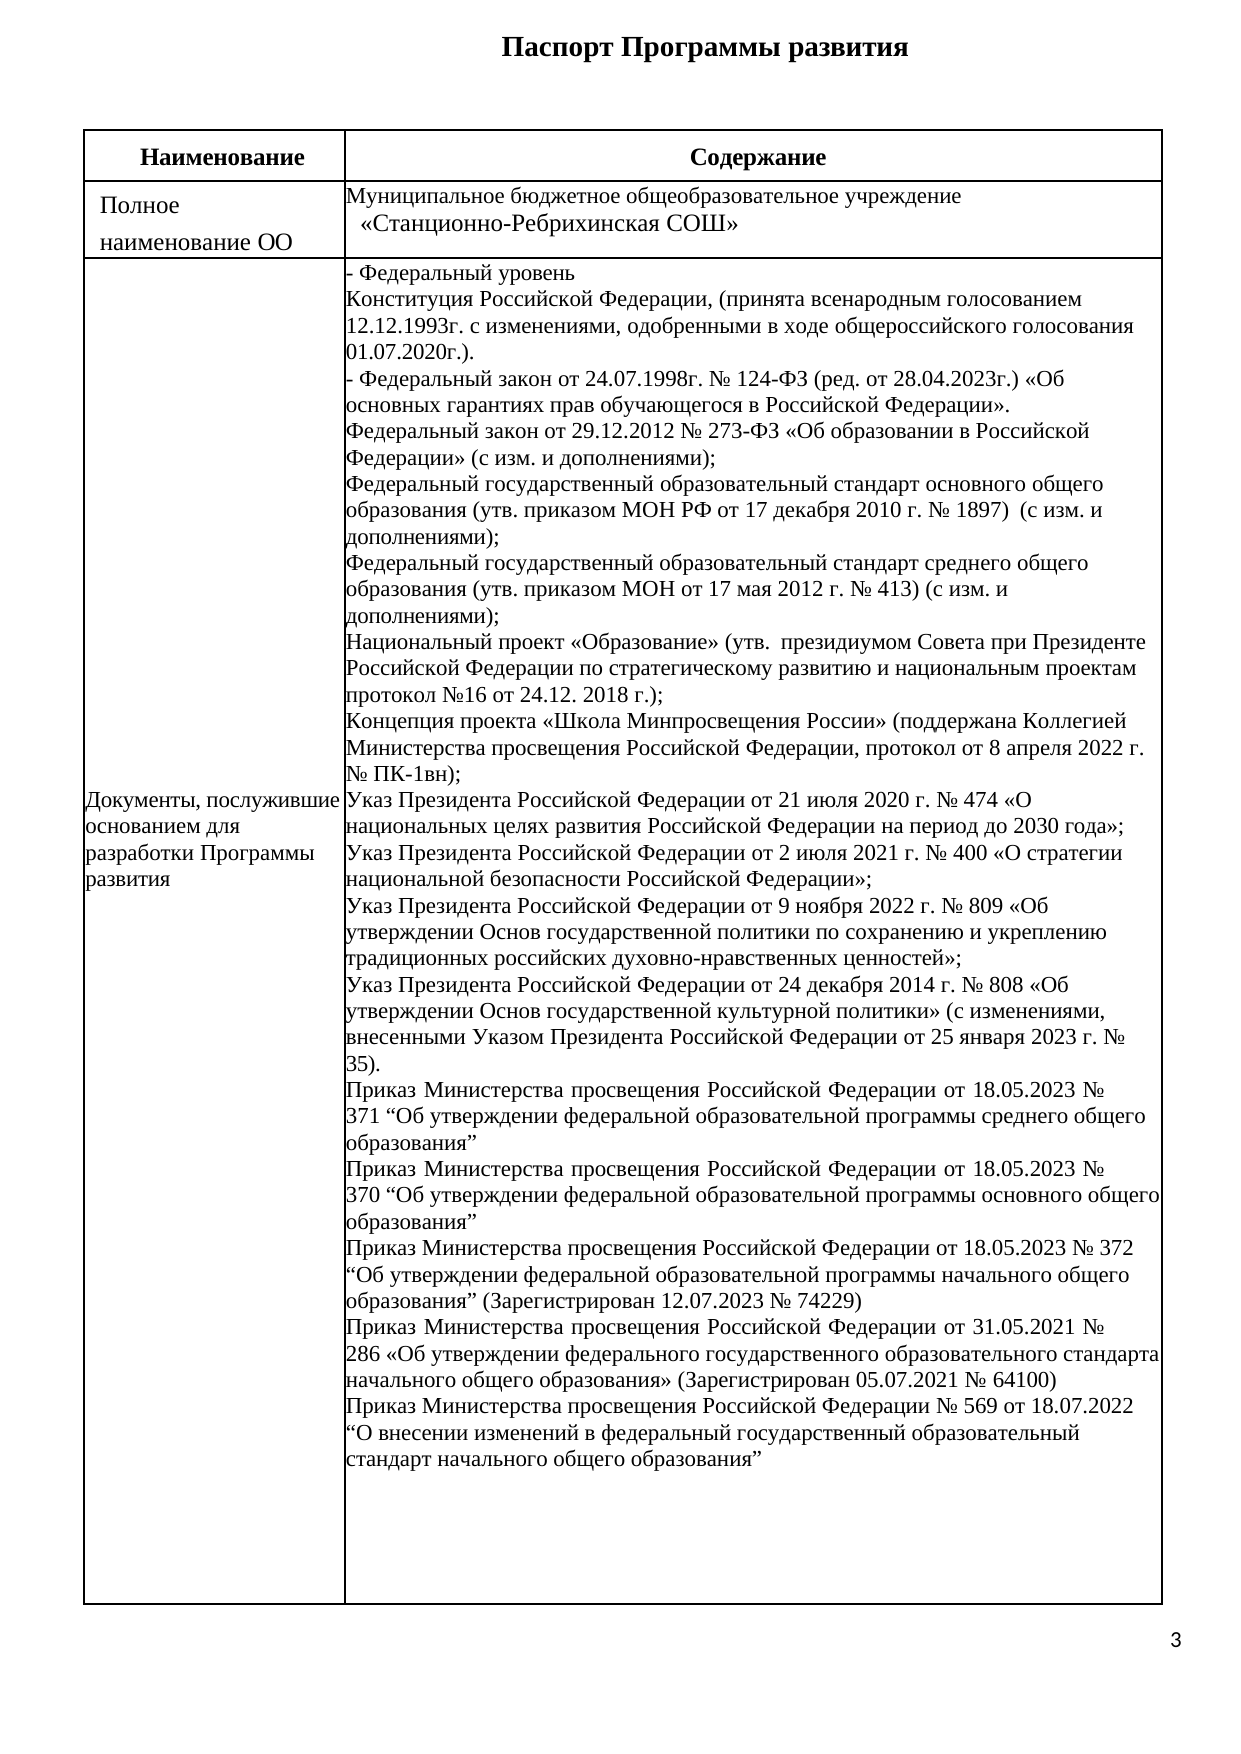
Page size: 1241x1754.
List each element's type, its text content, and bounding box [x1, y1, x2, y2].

table_cell Муниципальное бюджетное общеобразовательное учреждение «Станционно-Ребрихинская СОШ» [346, 182, 1161, 257]
table_header Содержание [346, 131, 1161, 180]
table_header Наименование [85, 131, 344, 180]
subtitle Паспорт Программы развития [501, 29, 1122, 62]
table_cell Документы, послужившие основанием для разработки Программы развития [85, 259, 344, 1603]
table_cell - Федеральный уровень Конституция Российской Федерации, (принята всенародным голосованием 12.12.1993г. с изменениями, одобренными в ходе общероссийского голосования 01.07.2020г.). - Федеральный закон от 24.07.1998г. № 124-ФЗ (ред. от 28.04.2023г.) «Об основных гарантиях прав обучающегося в Российской Федерации». Федеральный закон от 29.12.2012 № 273-ФЗ «Об образовании в Российской Федерации» (с изм. и дополнениями); Федеральный государственный образовательный стандарт основного общего образования (утв. приказом МОН РФ от 17 декабря 2010 г. № 1897) (с изм. и дополнениями); Федеральный государственный образовательный стандарт среднего общего образования (утв. приказом МОН от 17 мая 2012 г. № 413) (с изм. и дополнениями); Национальный проект «Образование» (утв. президиумом Совета при Президенте Российской Федерации по стратегическому развитию и национальным проектам протокол №16 от 24.12. 2018 г.); Концепция проекта «Школа Минпросвещения России» (поддержана Коллегией Министерства просвещения Российской Федерации, протокол от 8 апреля 2022 г. № ПК-1вн); Указ Президента Российской Федерации от 21 июля 2020 г. № 474 «О национальных целях развития Российской Федерации на период до 2030 года»; Указ Президента Российской Федерации от 2 июля 2021 г. № 400 «О стратегии национальной безопасности Российской Федерации»; Указ Президента Российской Федерации от 9 ноября 2022 г. № 809 «Об утверждении Основ государственной политики по сохранению и укреплению традиционных российских духовно-нравственных ценностей»; Указ Президента Российской Федерации от 24 декабря 2014 г. № 808 «Об утверждении Основ государственной культурной политики» (с изменениями, внесенными Указом Президента Российской Федерации от 25 января 2023 г. № 35). Приказ Министерства просвещения Российской Федерации от 18.05.2023 № 371 “Об утверждении федеральной образовательной программы среднего общего образования” Приказ Министерства просвещения Российской Федерации от 18.05.2023 № 370 “Об утверждении федеральной образовательной программы основного общего образования” Приказ Министерства просвещения Российской Федерации от 18.05.2023 № 372 “Об утверждении федеральной образовательной программы начального общего образования” (Зарегистрирован 12.07.2023 № 74229) Приказ Министерства просвещения Российской Федерации от 31.05.2021 № 286 «Об утверждении федерального государственного образовательного стандарта начального общего образования» (Зарегистрирован 05.07.2021 № 64100) Приказ Министерства просвещения Российской Федерации № 569 от 18.07.2022 “О внесении изменений в федеральный государственный образовательный стандарт начального общего образования” [346, 259, 1161, 1603]
table_cell Полное наименование ОО [85, 182, 344, 257]
